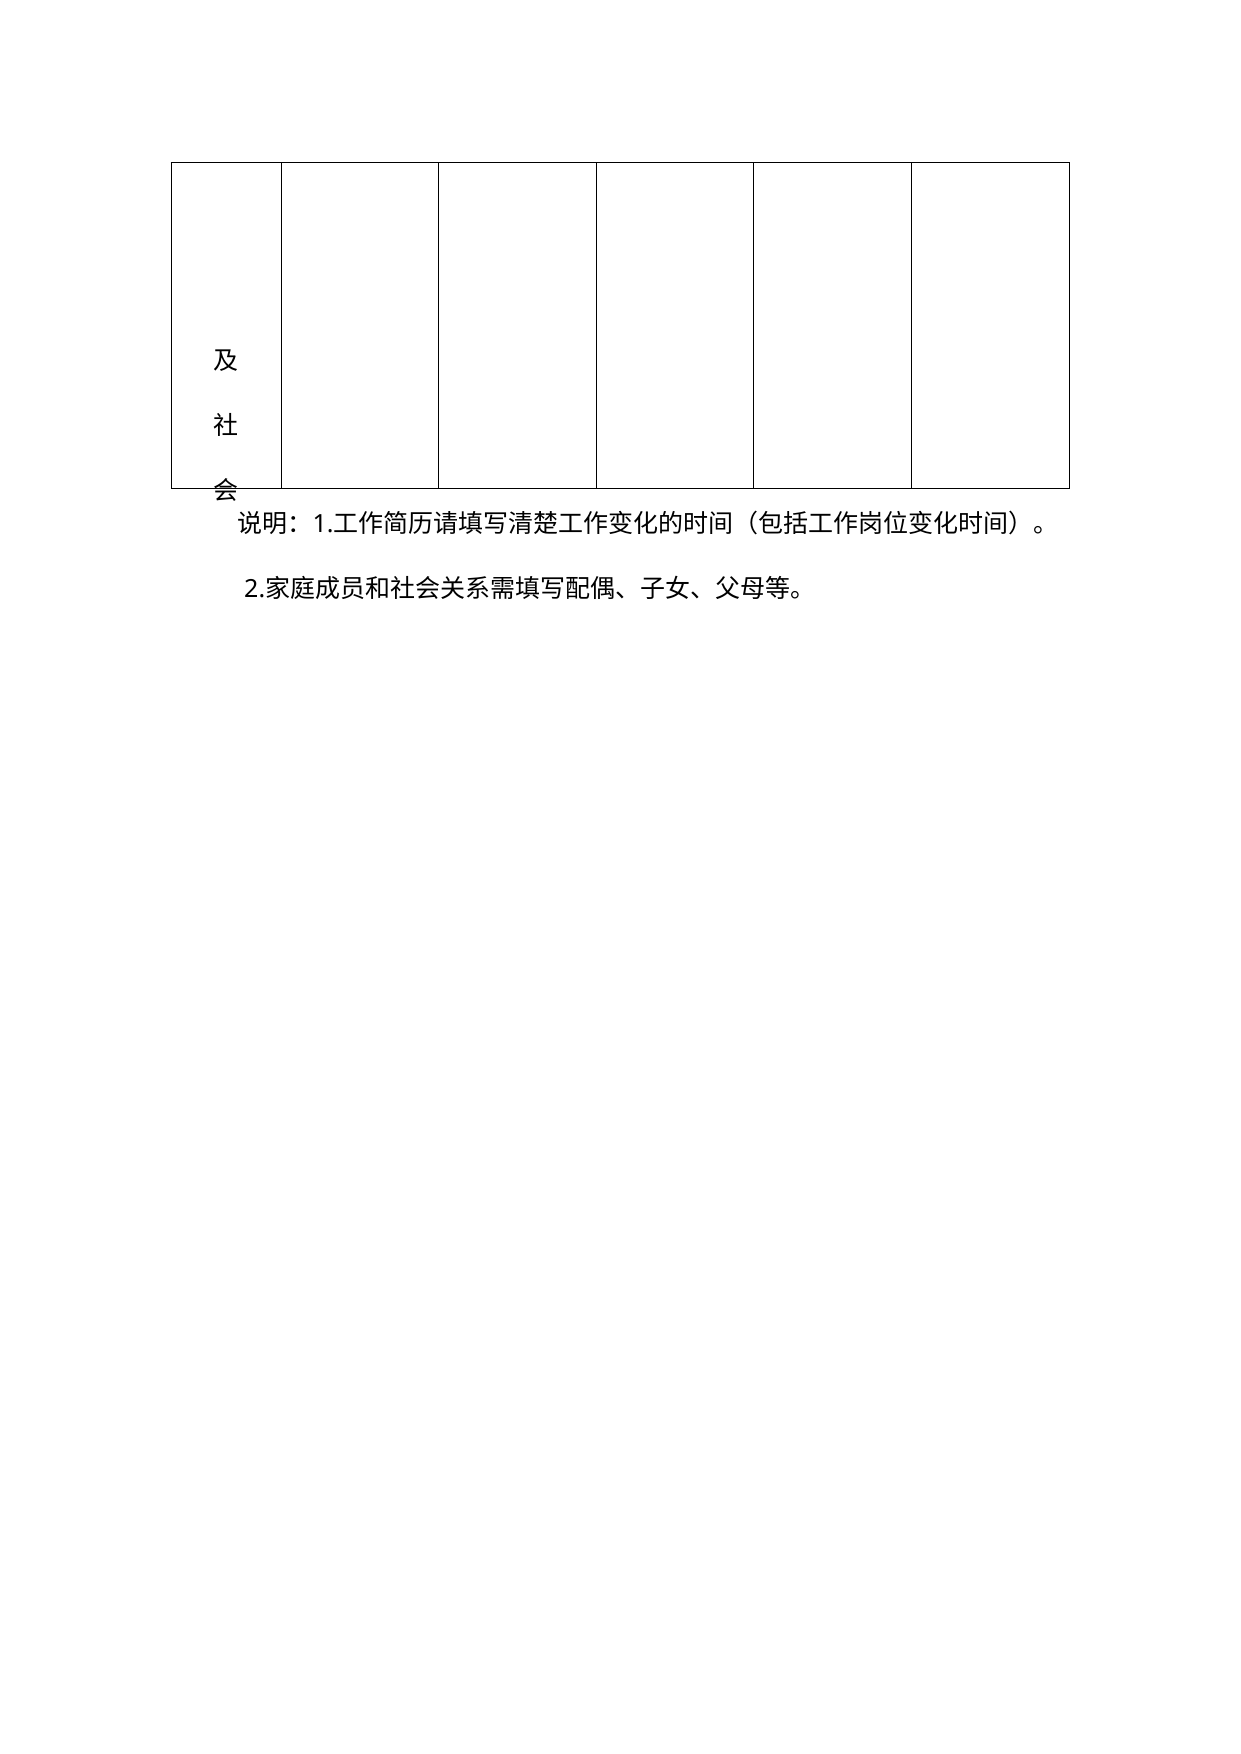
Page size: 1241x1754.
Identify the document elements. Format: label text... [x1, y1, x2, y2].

table_cell [282, 163, 438, 488]
text 2.家庭成员和社会关系需填写配偶、子女、父母等。 [187, 554, 1053, 619]
table_cell [754, 163, 911, 488]
table_cell [912, 163, 1069, 488]
table_cell [439, 163, 596, 488]
table_cell [597, 163, 753, 488]
text 说明：1.工作简历请填写清楚工作变化的时间（包括工作岗位变化时间）。 [187, 489, 1053, 554]
